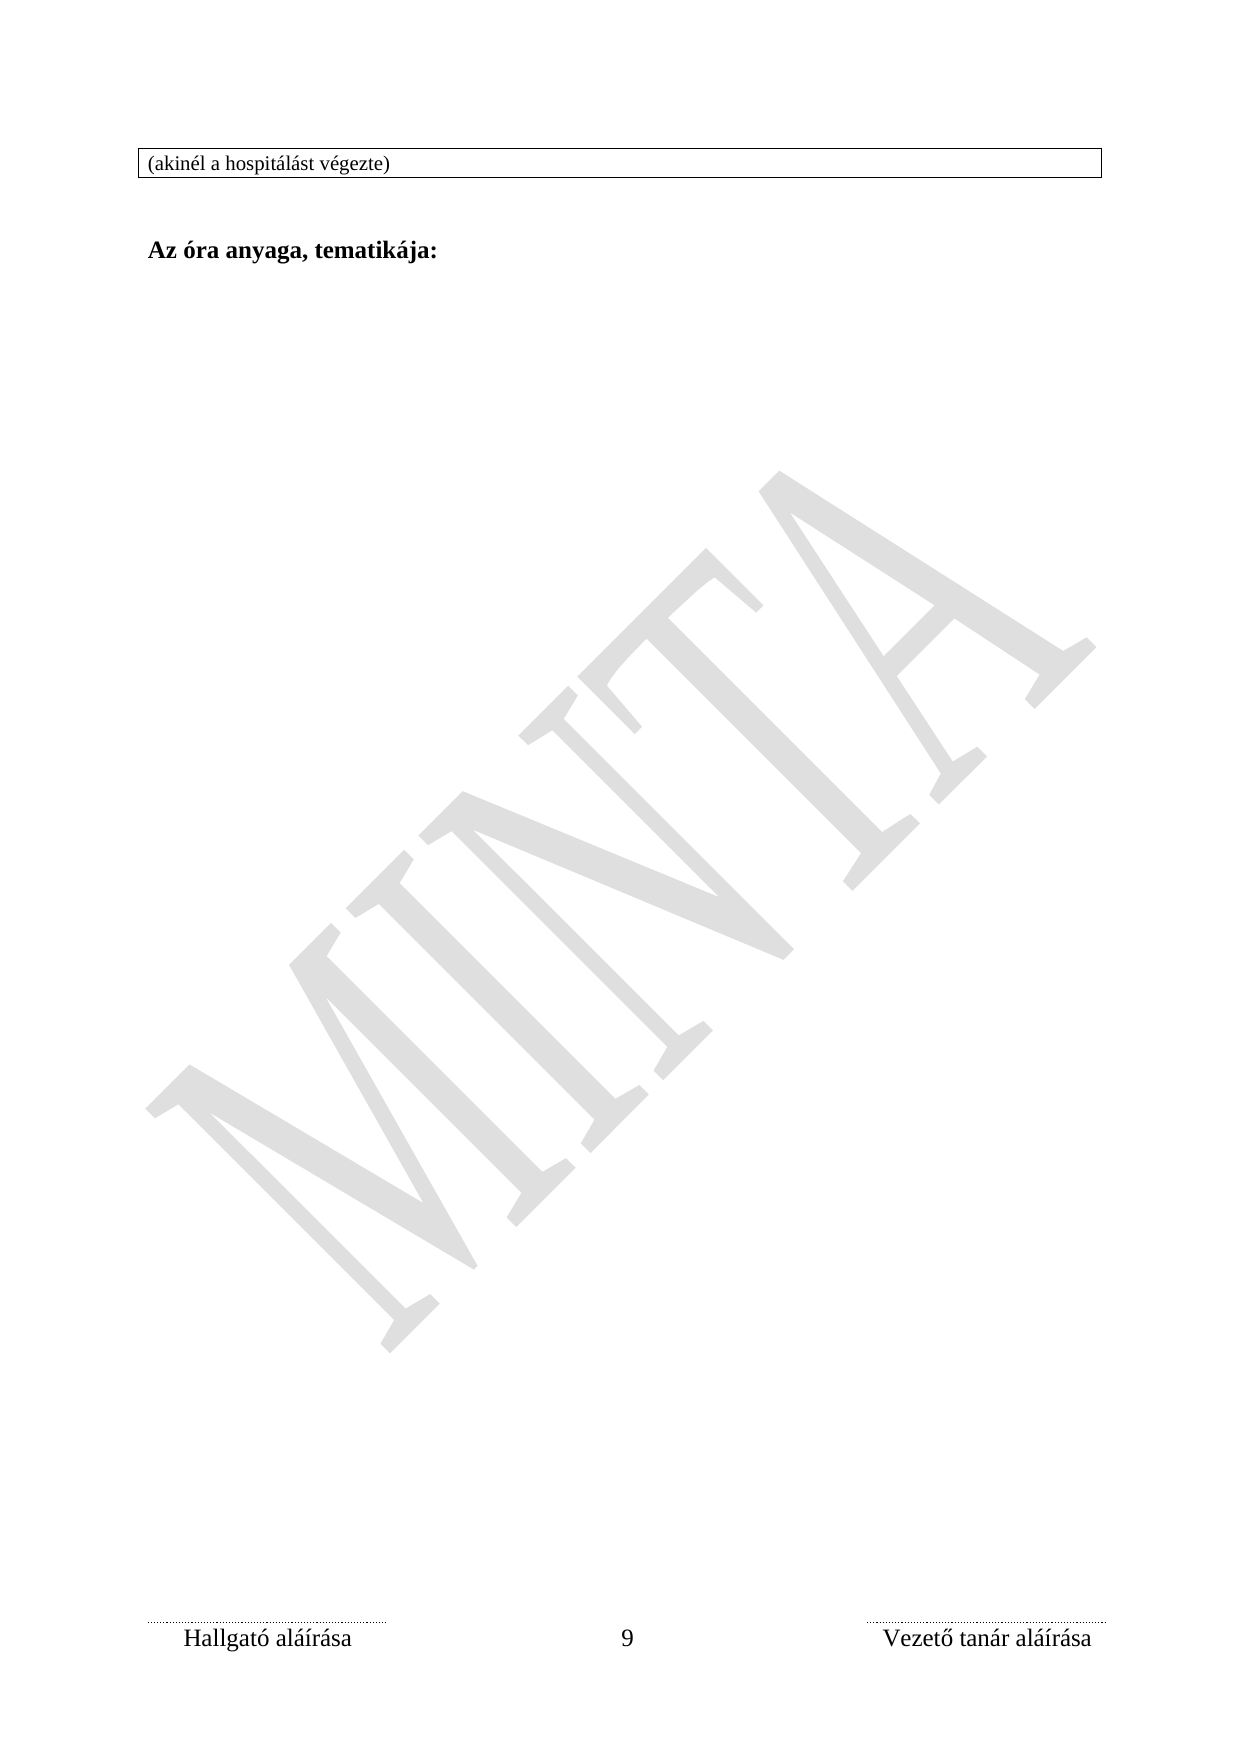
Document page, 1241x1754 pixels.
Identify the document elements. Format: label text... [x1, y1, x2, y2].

text Az óra anyaga, tematikája: [148, 236, 1092, 264]
text (akinél a hospitálást végezte) [139, 149, 1101, 177]
